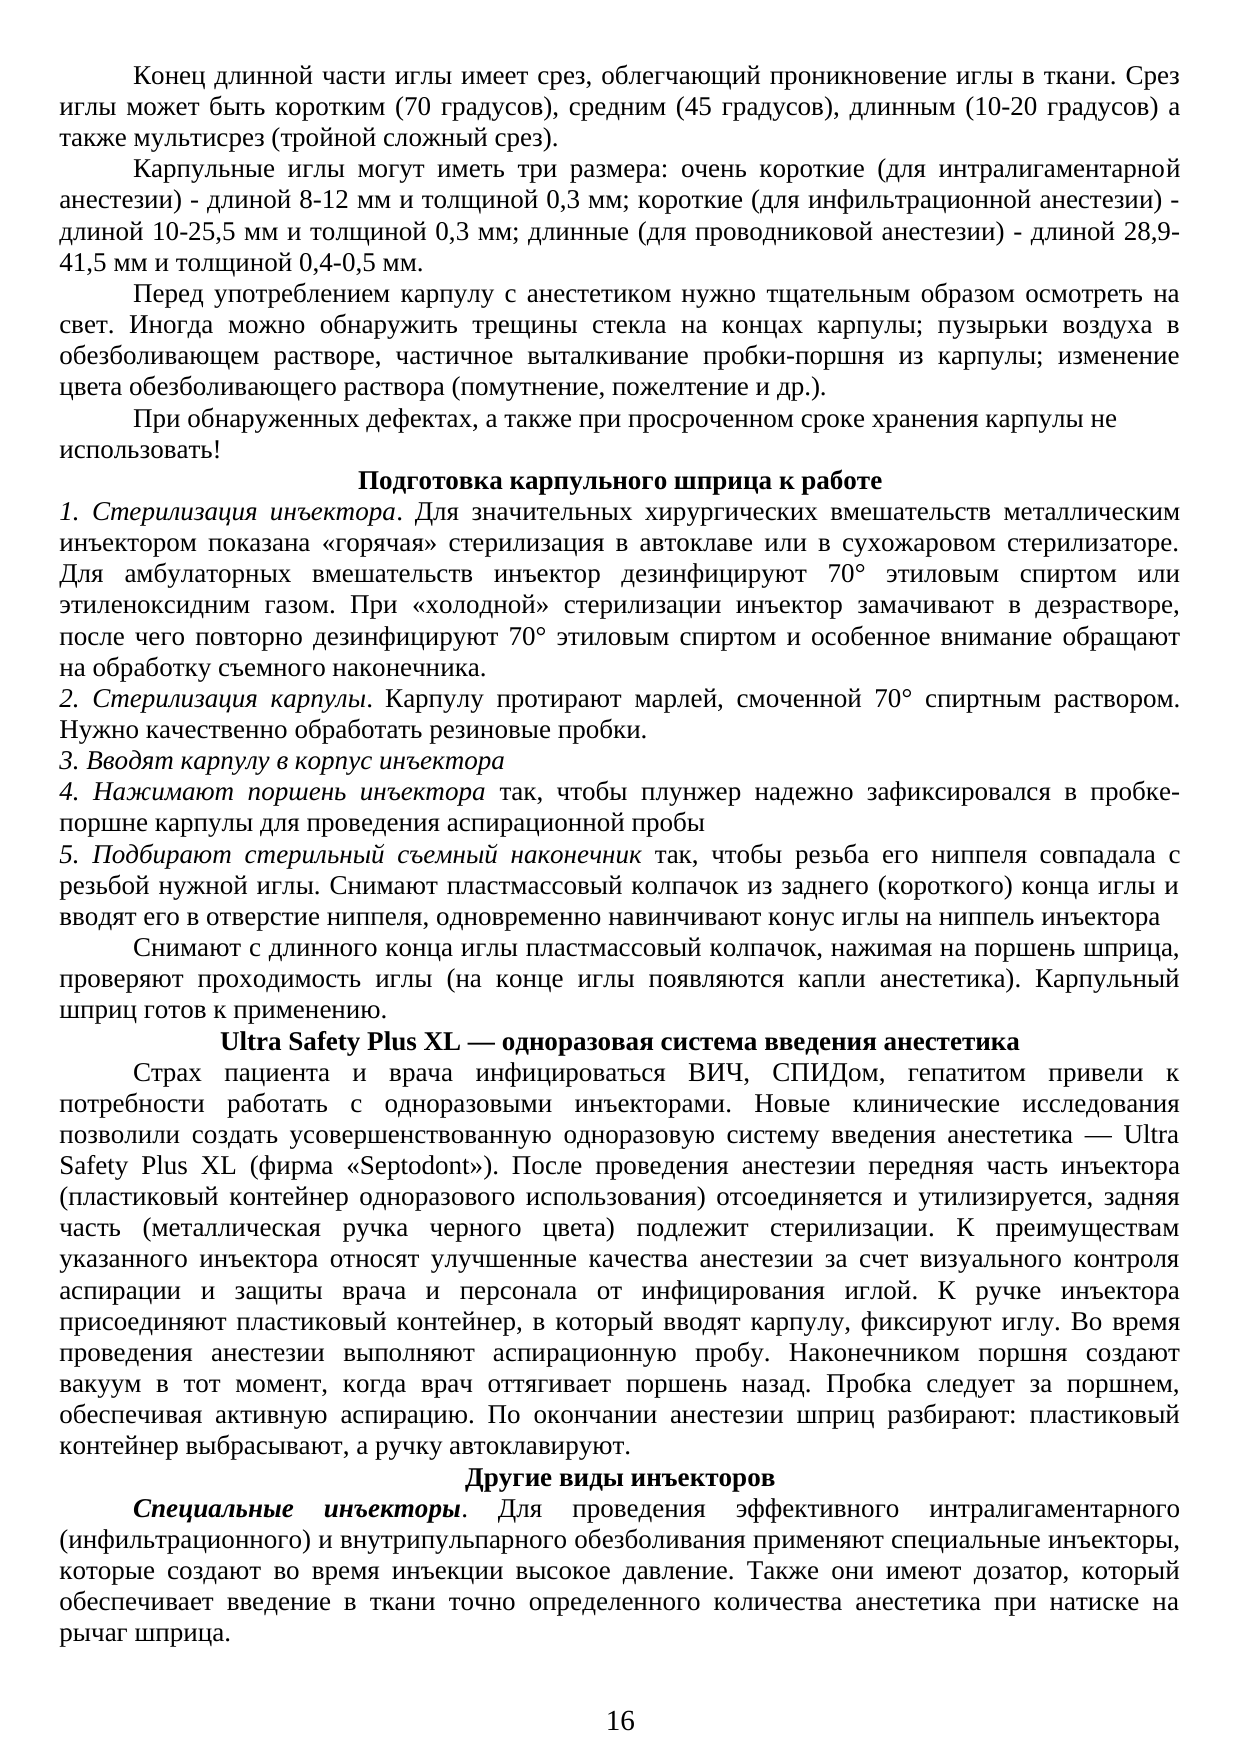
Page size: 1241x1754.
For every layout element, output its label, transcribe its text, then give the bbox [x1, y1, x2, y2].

text 4. Нажимают поршень инъектора так, чтобы плунжер надежно зафиксировался в пробке-поршне карпулы для проведения аспирационной пробы [59, 775, 1181, 838]
text Карпульные иглы могут иметь три размера: очень короткие (для интралигаментарной анестезии) - длиной 8-12 мм и толщиной 0,3 мм; короткие (для инфильтрационной анестезии) - длиной 10-25,5 мм и толщиной 0,3 мм; длинные (для проводниковой анестезии) - длиной 28,9-41,5 мм и толщиной 0,4-0,5 мм. [59, 152, 1181, 277]
text Конец длинной части иглы имеет срез, облегчающий проникновение иглы в ткани. Срез иглы может быть коротким (70 градусов), средним (45 градусов), длинным (10-20 градусов) а также мультисрез (тройной сложный срез). [59, 59, 1181, 152]
text При обнаруженных дефектах, а также при просроченном сроке хранения карпулы не использовать! [59, 402, 1181, 464]
text Другие виды инъекторов [59, 1461, 1181, 1492]
text Перед употреблением карпулу с анестетиком нужно тщательным образом осмотреть на свет. Иногда можно обнаружить трещины стекла на концах карпулы; пузырьки воздуха в обезболивающем растворе, частичное выталкивание пробки-поршня из карпулы; изменение цвета обезболивающего раствора (помутнение, пожелтение и др.). [59, 277, 1181, 402]
text 5. Подбирают стерильный съемный наконечник так, чтобы резьба его ниппеля совпадала с резьбой нужной иглы. Снимают пластмассовый колпачок из заднего (короткого) конца иглы и вводят его в отверстие ниппеля, одновременно навинчивают конус иглы на ниппель инъектора [59, 838, 1181, 931]
text Страх пациента и врача инфицироваться ВИЧ, СПИДом, гепатитом привели к потребности работать с одноразовыми инъекторами. Новые клинические исследования позволили создать усовершенствованную одноразовую систему введения анестетика — Ultra Safety Plus XL (фирма «Septodont»). После проведения анестезии передняя часть инъектора (пластиковый контейнер одноразового использования) отсоединяется и утилизируется, задняя часть (металлическая ручка черного цвета) подлежит стерилизации. К преимуществам указанного инъектора относят улучшенные качества анестезии за счет визуального контроля аспирации и защиты врача и персонала от инфицирования иглой. К ручке инъектора присоединяют пластиковый контейнер, в который вводят карпулу, фиксируют иглу. Во время проведения анестезии выполняют аспирационную пробу. Наконечником поршня создают вакуум в тот момент, когда врач оттягивает поршень назад. Пробка следует за поршнем, обеспечивая активную аспирацию. По окончании анестезии шприц разбирают: пластиковый контейнер выбрасывают, а ручку автоклавируют. [59, 1056, 1181, 1461]
text Ultra Safety Plus XL — одноразовая система введения анестетика [59, 1024, 1181, 1056]
text 3. Вводят карпулу в корпус инъектора [59, 744, 1181, 775]
text Снимают с длинного конца иглы пластмассовый колпачок, нажимая на поршень шприца, проверяют проходимость иглы (на конце иглы появляются капли анестетика). Карпульный шприц готов к применению. [59, 931, 1181, 1024]
text Специальные инъекторы. Для проведения эффективного интралигаментарного (инфильтрационного) и внутрипульпарного обезболивания применяют специальные инъекторы, которые создают во время инъекции высокое давление. Также они имеют дозатор, который обеспечивает введение в ткани точно определенного количества анестетика при натиске на рычаг шприца. [59, 1492, 1181, 1647]
text 2. Стерилизация карпулы. Карпулу протирают марлей, смоченной 70° спиртным раствором. Нужно качественно обработать резиновые пробки. [59, 682, 1181, 744]
text 1. Стерилизация инъектора. Для значительных хирургических вмешательств металлическим инъектором показана «горячая» стерилизация в автоклаве или в сухожаровом стерилизаторе. Для амбулаторных вмешательств инъектор дезинфицируют 70° этиловым спиртом или этиленоксидним газом. При «холодной» стерилизации инъектор замачивают в дезрастворе, после чего повторно дезинфицируют 70° этиловым спиртом и особенное внимание обращают на обработку съемного наконечника. [59, 495, 1181, 682]
text Подготовка карпульного шприца к работе [59, 464, 1181, 495]
